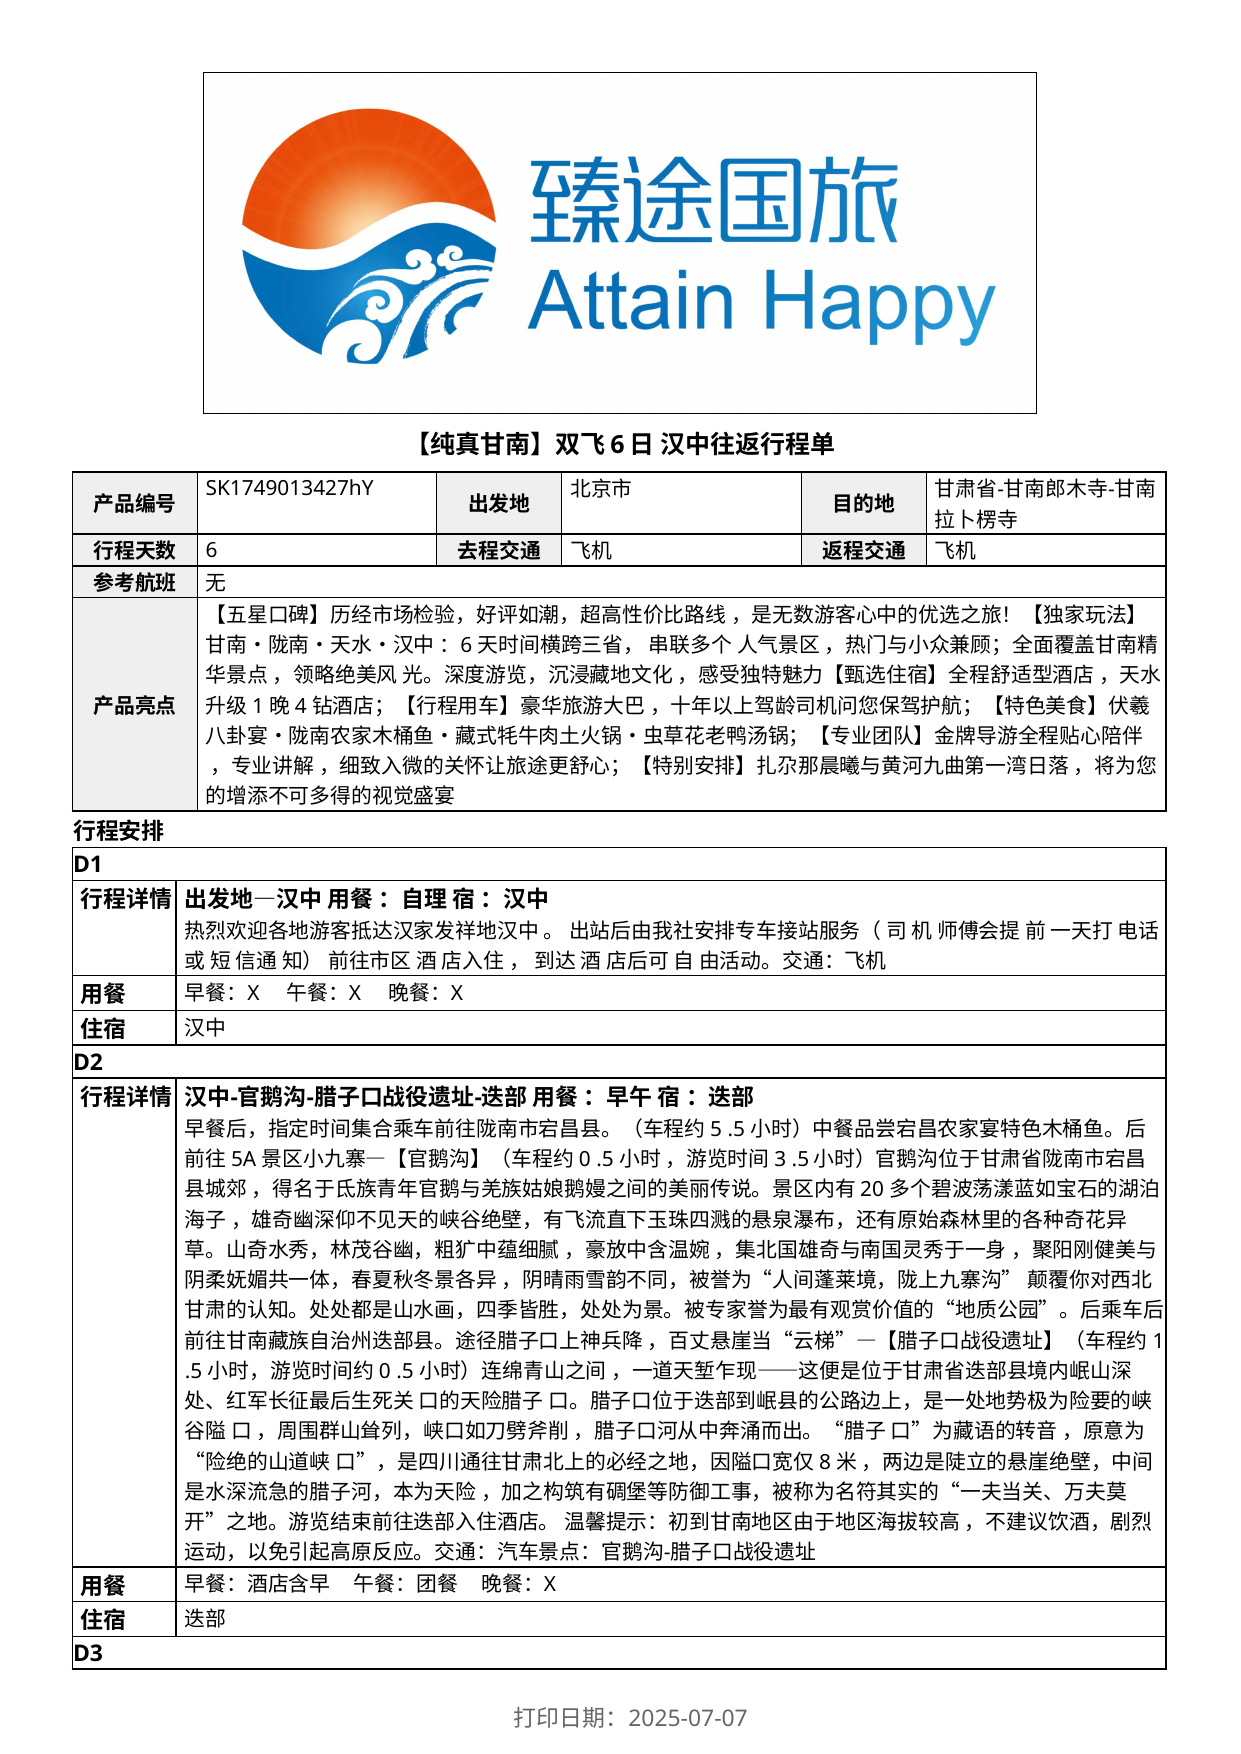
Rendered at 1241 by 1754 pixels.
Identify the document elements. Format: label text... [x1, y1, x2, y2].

table_header SK1749013427hY [198, 473, 436, 533]
text 行程安排 [73, 812, 1167, 846]
table_header D1 [73, 848, 1165, 879]
table_cell 汉中-官鹅沟-腊子口战役遗址-迭部 用餐 ：早午 宿 ：迭部 早餐后，指定时间集合乘车前往陇南市宕昌县。（车程约 5 .5 小时）中餐品尝宕昌农 [177, 1079, 1165, 1566]
picture [204, 73, 1036, 413]
table_cell 用餐 [73, 1568, 175, 1601]
table_header 北京市 [562, 473, 801, 533]
table_header 产品编号 [73, 473, 197, 533]
table_cell 行程详情 [73, 881, 175, 975]
table_cell 行程天数 [73, 535, 197, 565]
table_cell 迭部 [177, 1602, 1165, 1636]
table_cell 用餐 [73, 976, 175, 1009]
table_cell 去程交通 [437, 535, 561, 565]
table_cell D3 [73, 1637, 1165, 1668]
table_cell 早餐：酒店含早 午餐：团餐 晚餐：X [177, 1568, 1165, 1601]
table_cell 【五星口碑】历经市场检验，好评如潮，超高性价比路线 ，是无数游客心中的优选之旅！ [198, 598, 1165, 810]
table_cell 行程详情 [73, 1079, 175, 1566]
table_cell 住宿 [73, 1011, 175, 1044]
table_cell 6 [198, 535, 436, 565]
table_cell 参考航班 [73, 567, 197, 597]
table_cell 出发地—汉中 用餐 ：自理 宿 ：汉中 热烈欢迎各地游客抵达汉家发祥地汉中 。 出站后由我社安排专车接站服务 [177, 881, 1165, 975]
table_header 目的地 [802, 473, 926, 533]
table_cell 产品亮点 [73, 598, 197, 810]
table_cell 飞机 [562, 535, 801, 565]
table_header 出发地 [437, 473, 561, 533]
table_cell 住宿 [73, 1602, 175, 1636]
table_cell 飞机 [927, 535, 1165, 565]
table_cell 早餐：X 午餐：X 晚餐：X [177, 976, 1165, 1009]
table_cell 返程交通 [802, 535, 926, 565]
table_cell 无 [198, 567, 1165, 597]
table_cell 汉中 [177, 1011, 1165, 1044]
table_header 甘肃省-甘南郎木寺-甘南拉卜楞寺 [927, 473, 1165, 533]
text 【纯真甘南】双飞6日 汉中往返行程单 [73, 424, 1167, 461]
table_cell D2 [73, 1046, 1165, 1077]
